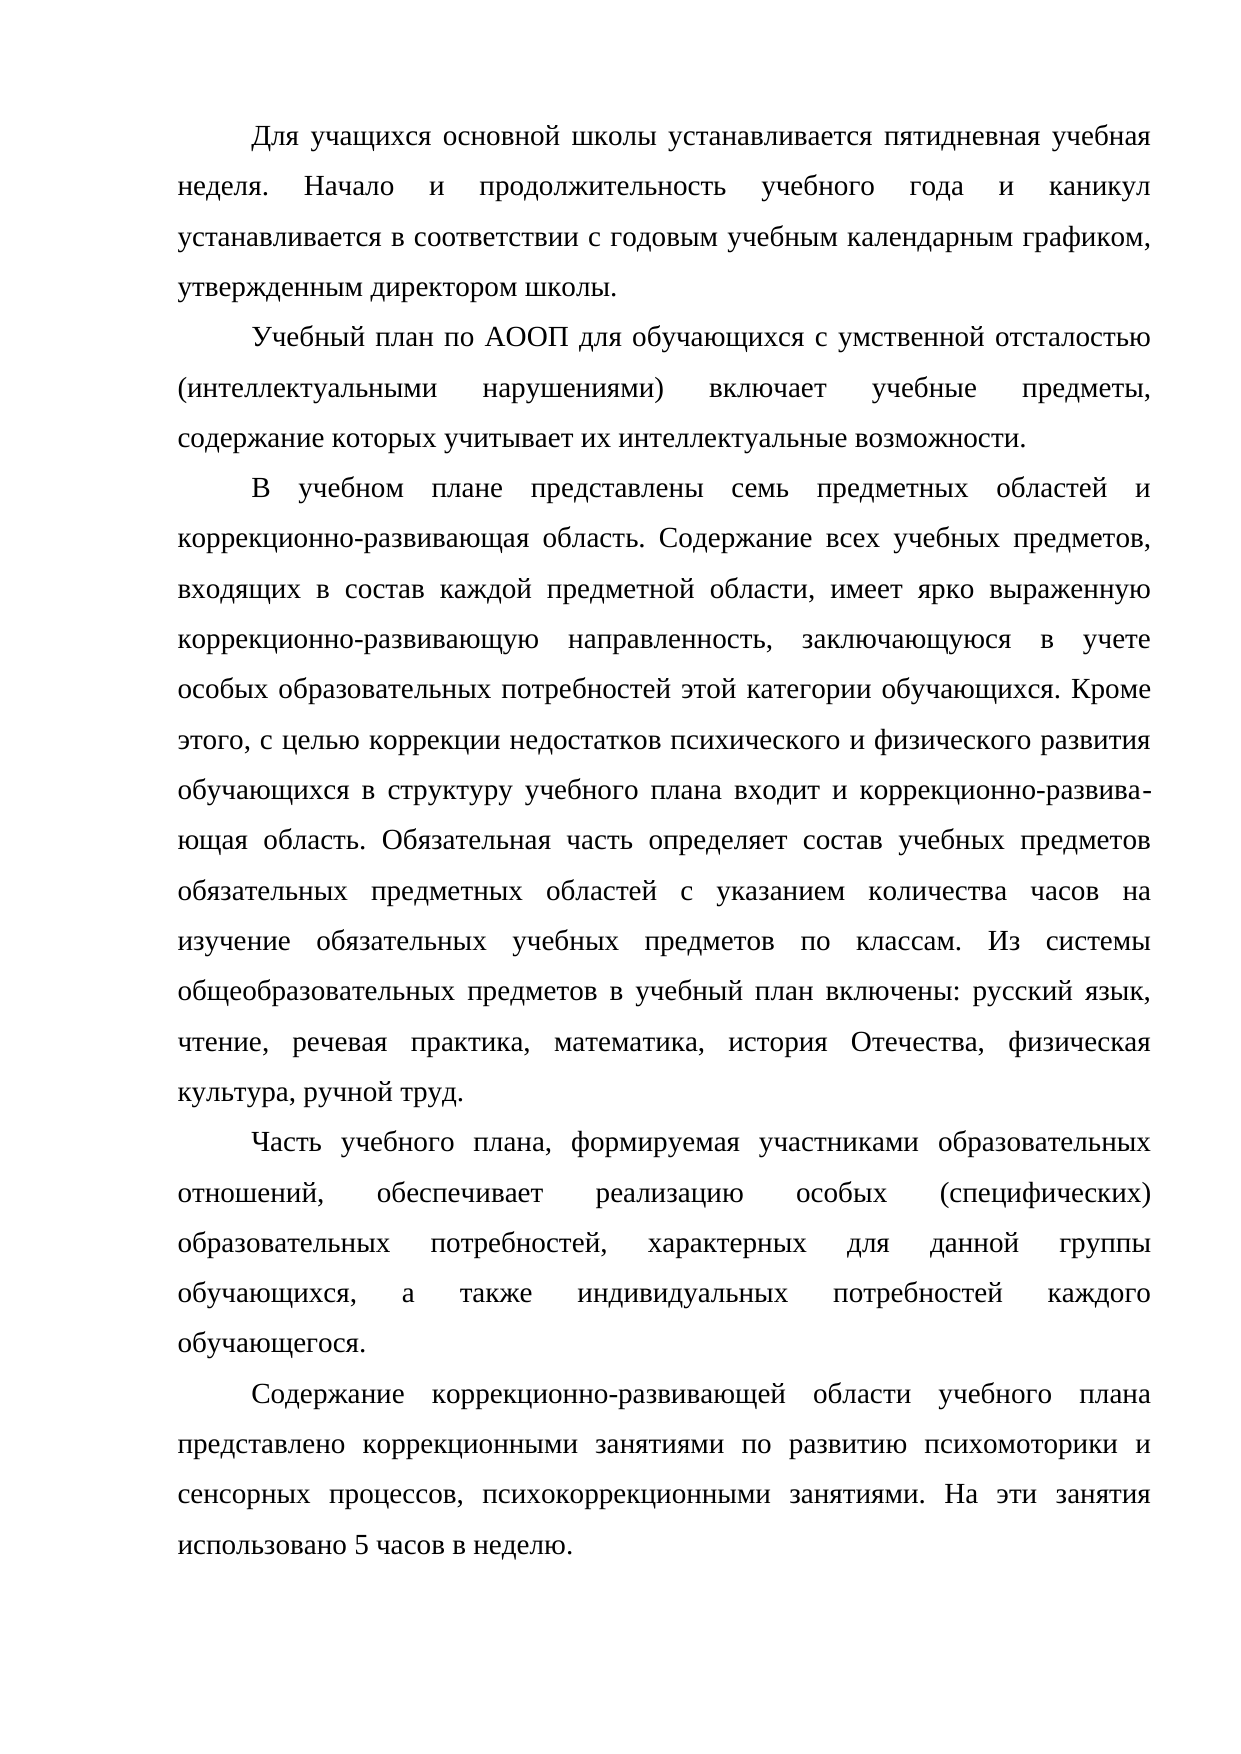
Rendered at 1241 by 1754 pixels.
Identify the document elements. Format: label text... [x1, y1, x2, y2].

text Содержание коррекционно-развивающей области учебного плана представлено коррекционными занятиями по развитию психомоторики и сенсорных процессов, психокоррекционными занятиями. На эти занятия использовано 5 часов в неделю. [177, 1376, 1152, 1560]
text Часть учебного плана, формируемая участниками образовательных отношений, обеспечивает реализацию особых (специфических) образовательных потребностей, характерных для данной группы обучающихся, а также индивидуальных потребностей каждого обучающегося. [177, 1124, 1152, 1359]
text Для учащихся основной школы устанавливается пятидневная учебная неделя. Начало и продолжительность учебного года и каникул устанавливается в соответствии с годовым учебным календарным графиком, утвержденным директором школы. [177, 118, 1152, 303]
text В учебном плане представлены семь предметных областей и коррекционно-развивающая область. Содержание всех учебных предметов, входящих в состав каждой предметной области, имеет ярко выраженную коррекционно-развивающую направленность, заключающуюся в учете особых образовательных потребностей этой категории обучающихся. Кроме этого, с целью коррекции недостатков психического и физического развития обучающихся в структуру учебного плана входит и коррекционно-развивающая область. Обязательная часть определяет состав учебных предметов обязательных предметных областей с указанием количества часов на изучение обязательных учебных предметов по классам. Из системы общеобразовательных предметов в учебный план включены: русский язык, чтение, речевая практика, математика, история Отечества, физическая культура, ручной труд. [177, 470, 1152, 1108]
text Учебный план по АООП для обучающихся с умственной отсталостью (интеллектуальными нарушениями) включает учебные предметы, содержание которых учитывает их интеллектуальные возможности. [177, 319, 1152, 453]
